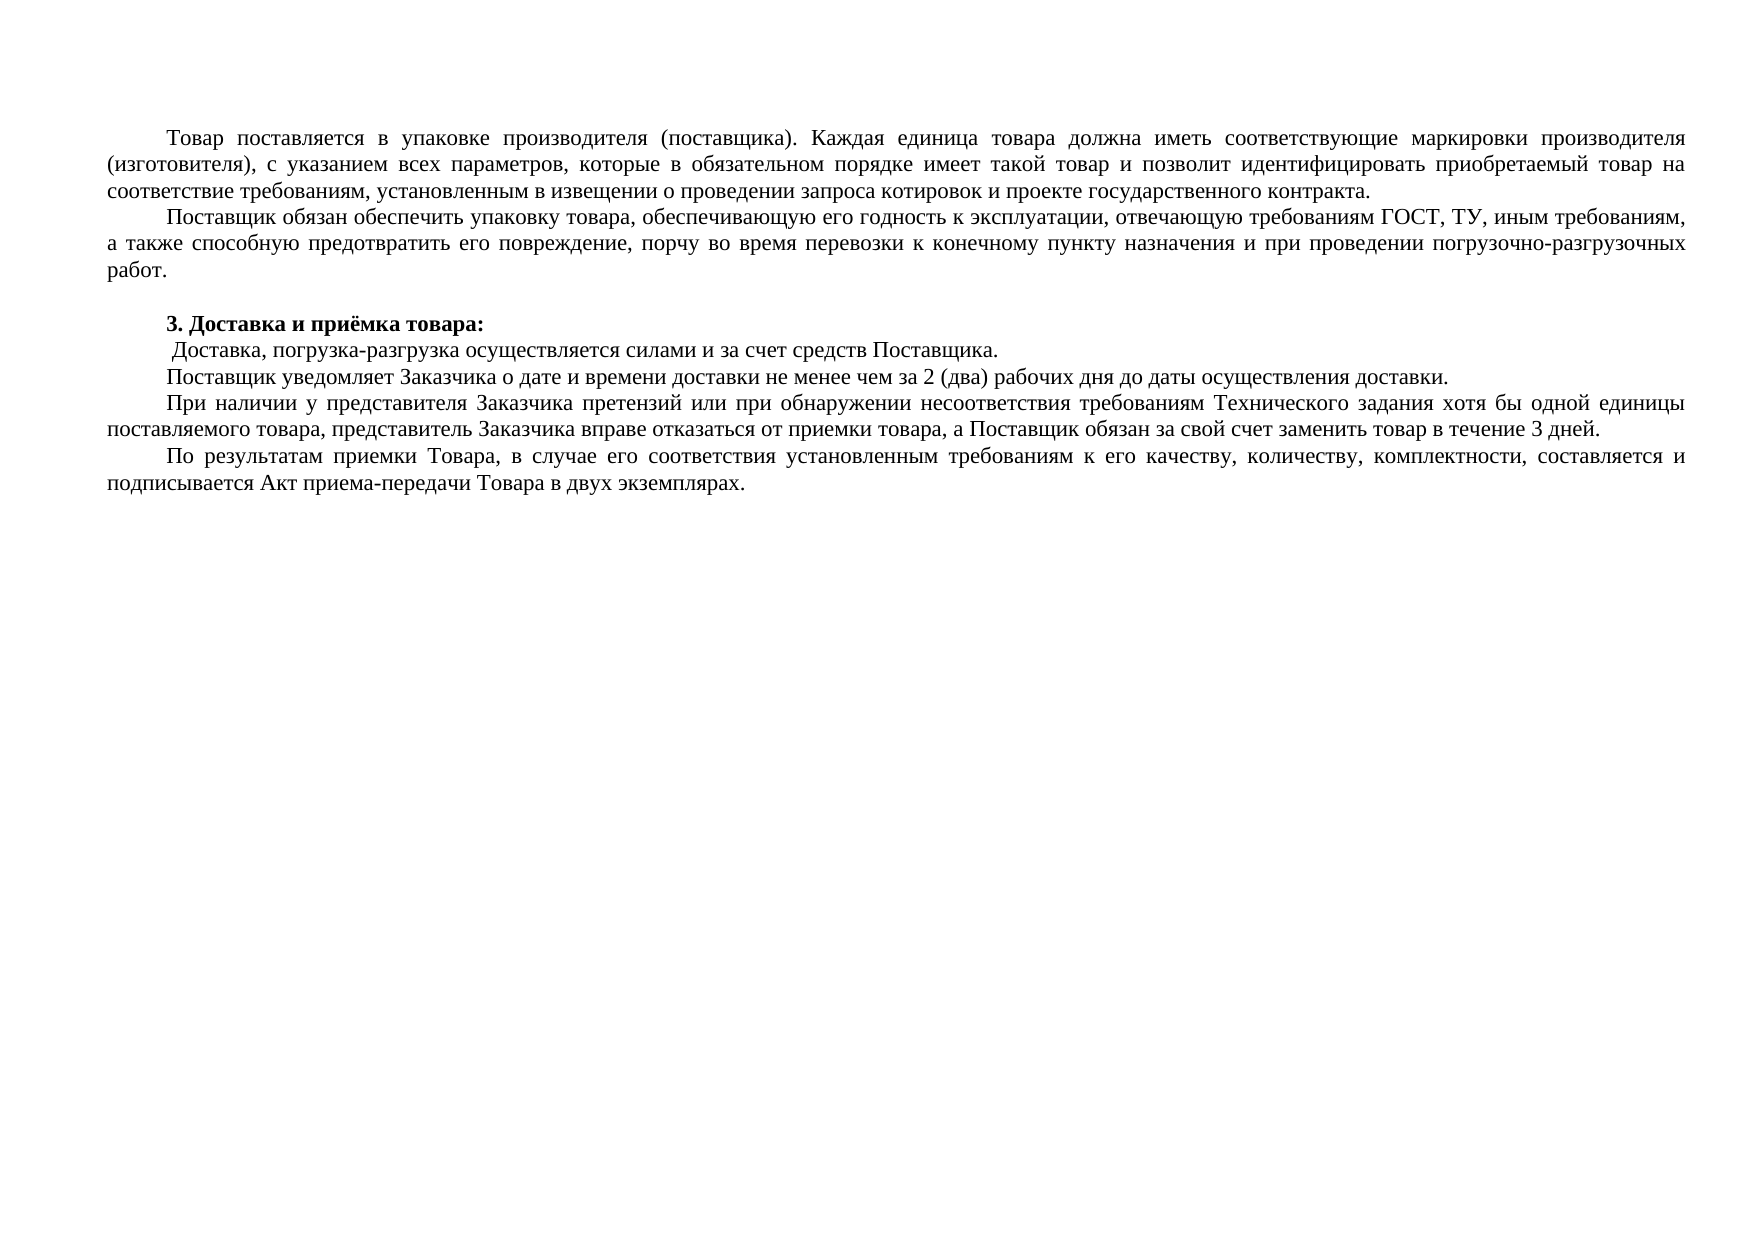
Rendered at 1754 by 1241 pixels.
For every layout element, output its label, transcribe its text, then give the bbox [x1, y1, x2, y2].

text При наличии у представителя Заказчика претензий или при обнаружении несоответствия требованиям Технического задания хотя бы одной единицы поставляемого товара, представитель Заказчика вправе отказаться от приемки товара, а Поставщик обязан за свой счет заменить товар в течение 3 дней. [107, 389, 1688, 442]
text 3. Доставка и приёмка товара: [107, 310, 1688, 336]
text Поставщик уведомляет Заказчика о дате и времени доставки не менее чем за 2 (два) рабочих дня до даты осуществления доставки. [107, 363, 1688, 389]
text Товар поставляется в упаковке производителя (поставщика). Каждая единица товара должна иметь соответствующие маркировки производителя (изготовителя), с указанием всех параметров, которые в обязательном порядке имеет такой товар и позволит идентифицировать приобретаемый товар на соответствие требованиям, установленным в извещении о проведении запроса котировок и проекте государственного контракта. [107, 124, 1688, 203]
text По результатам приемки Товара, в случае его соответствия установленным требованиям к его качеству, количеству, комплектности, составляется и подписывается Акт приема-передачи Товара в двух экземплярах. [107, 442, 1688, 495]
text Доставка, погрузка-разгрузка осуществляется силами и за счет средств Поставщика. [107, 336, 1688, 363]
text Поставщик обязан обеспечить упаковку товара, обеспечивающую его годность к эксплуатации, отвечающую требованиям ГОСТ, ТУ, иным требованиям, а также способную предотвратить его повреждение, порчу во время перевозки к конечному пункту назначения и при проведении погрузочно-разгрузочных работ. [107, 203, 1688, 282]
